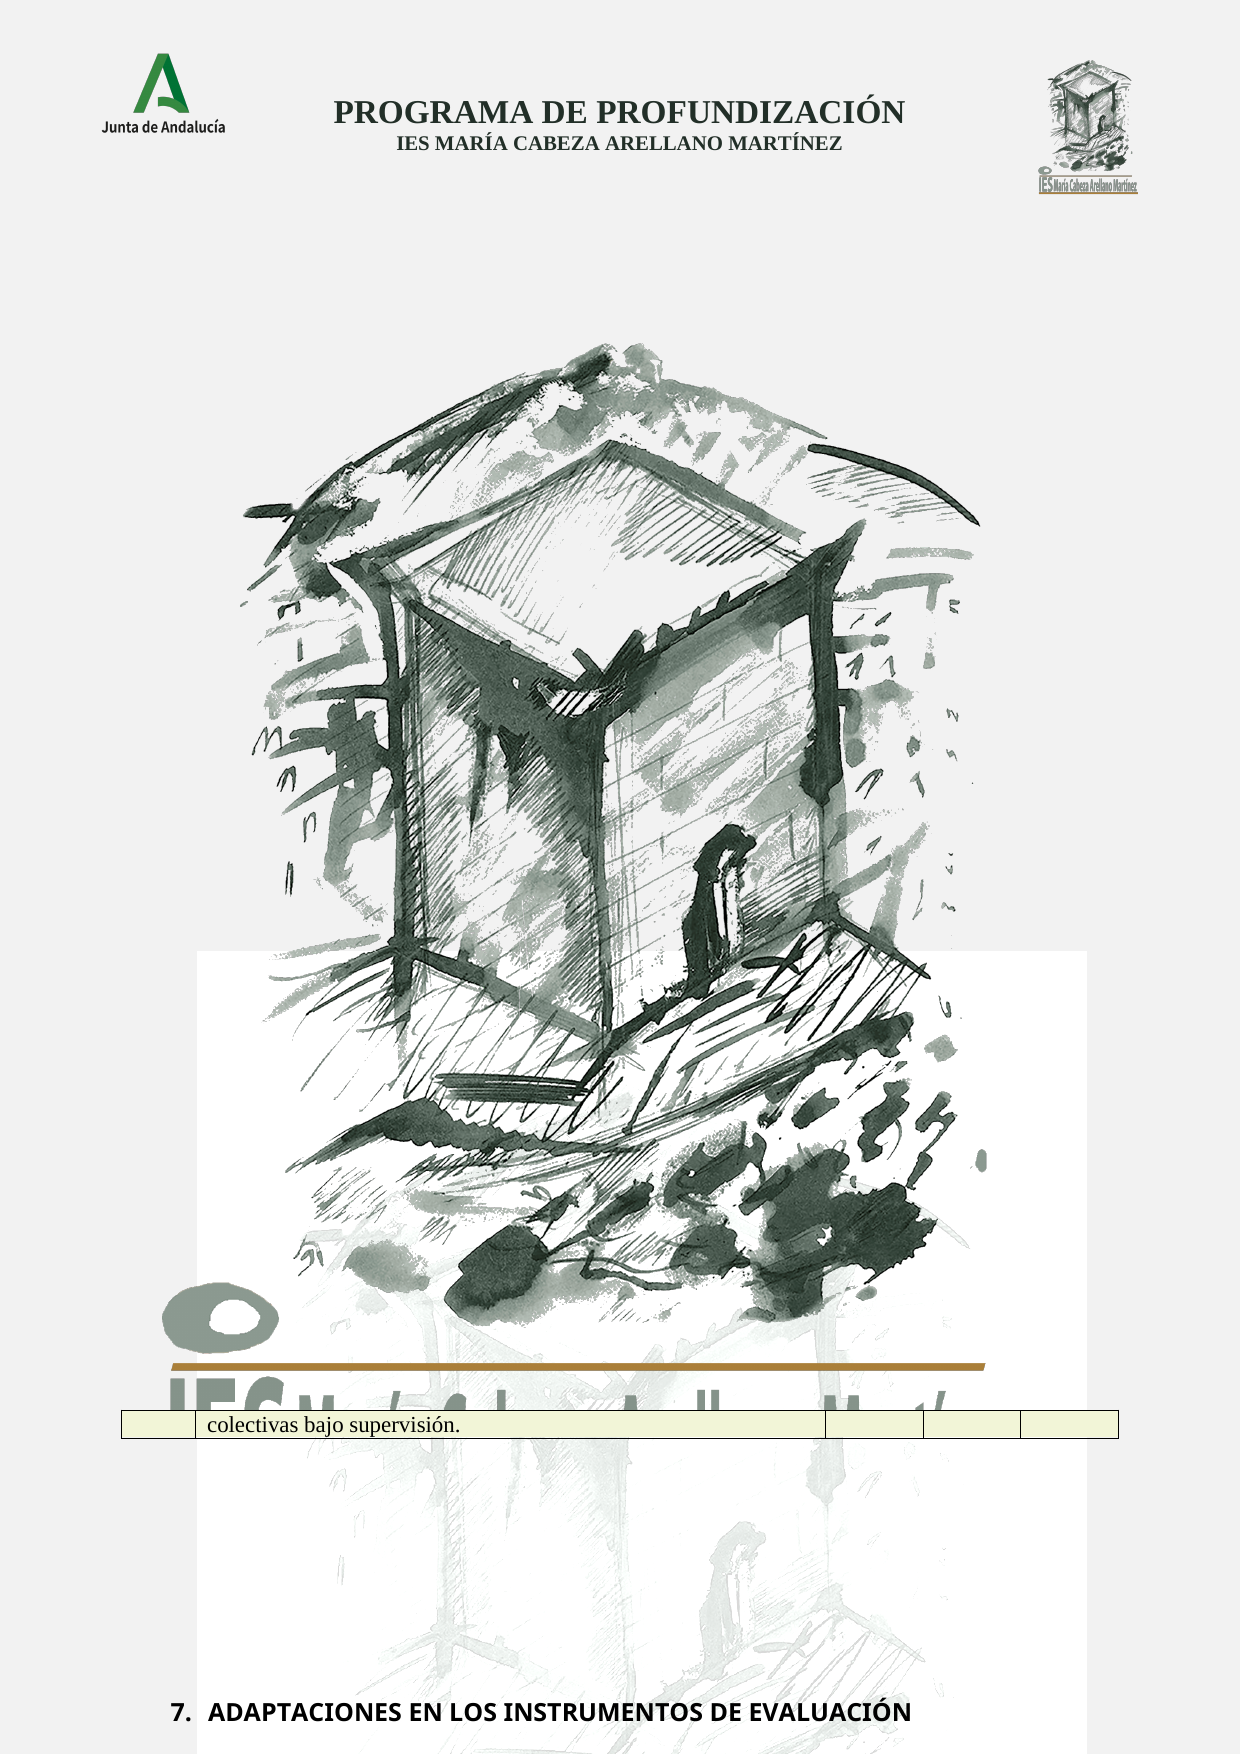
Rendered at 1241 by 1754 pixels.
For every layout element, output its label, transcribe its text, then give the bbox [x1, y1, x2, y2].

list ADAPTACIONES EN LOS INSTRUMENTOS DE EVALUACIÓN [170, 1695, 1151, 1729]
picture [91, 47, 236, 139]
table_cell 5.2. Diseñar y organizar actividades físicodeportivas en el medio natural y urbano andaluz, asumiendo con ayuda algunas responsabilidades y aplicando normas de seguridad individuales y colectivas bajo supervisión. [196, 1411, 825, 1437]
picture [132, 44, 1146, 1410]
